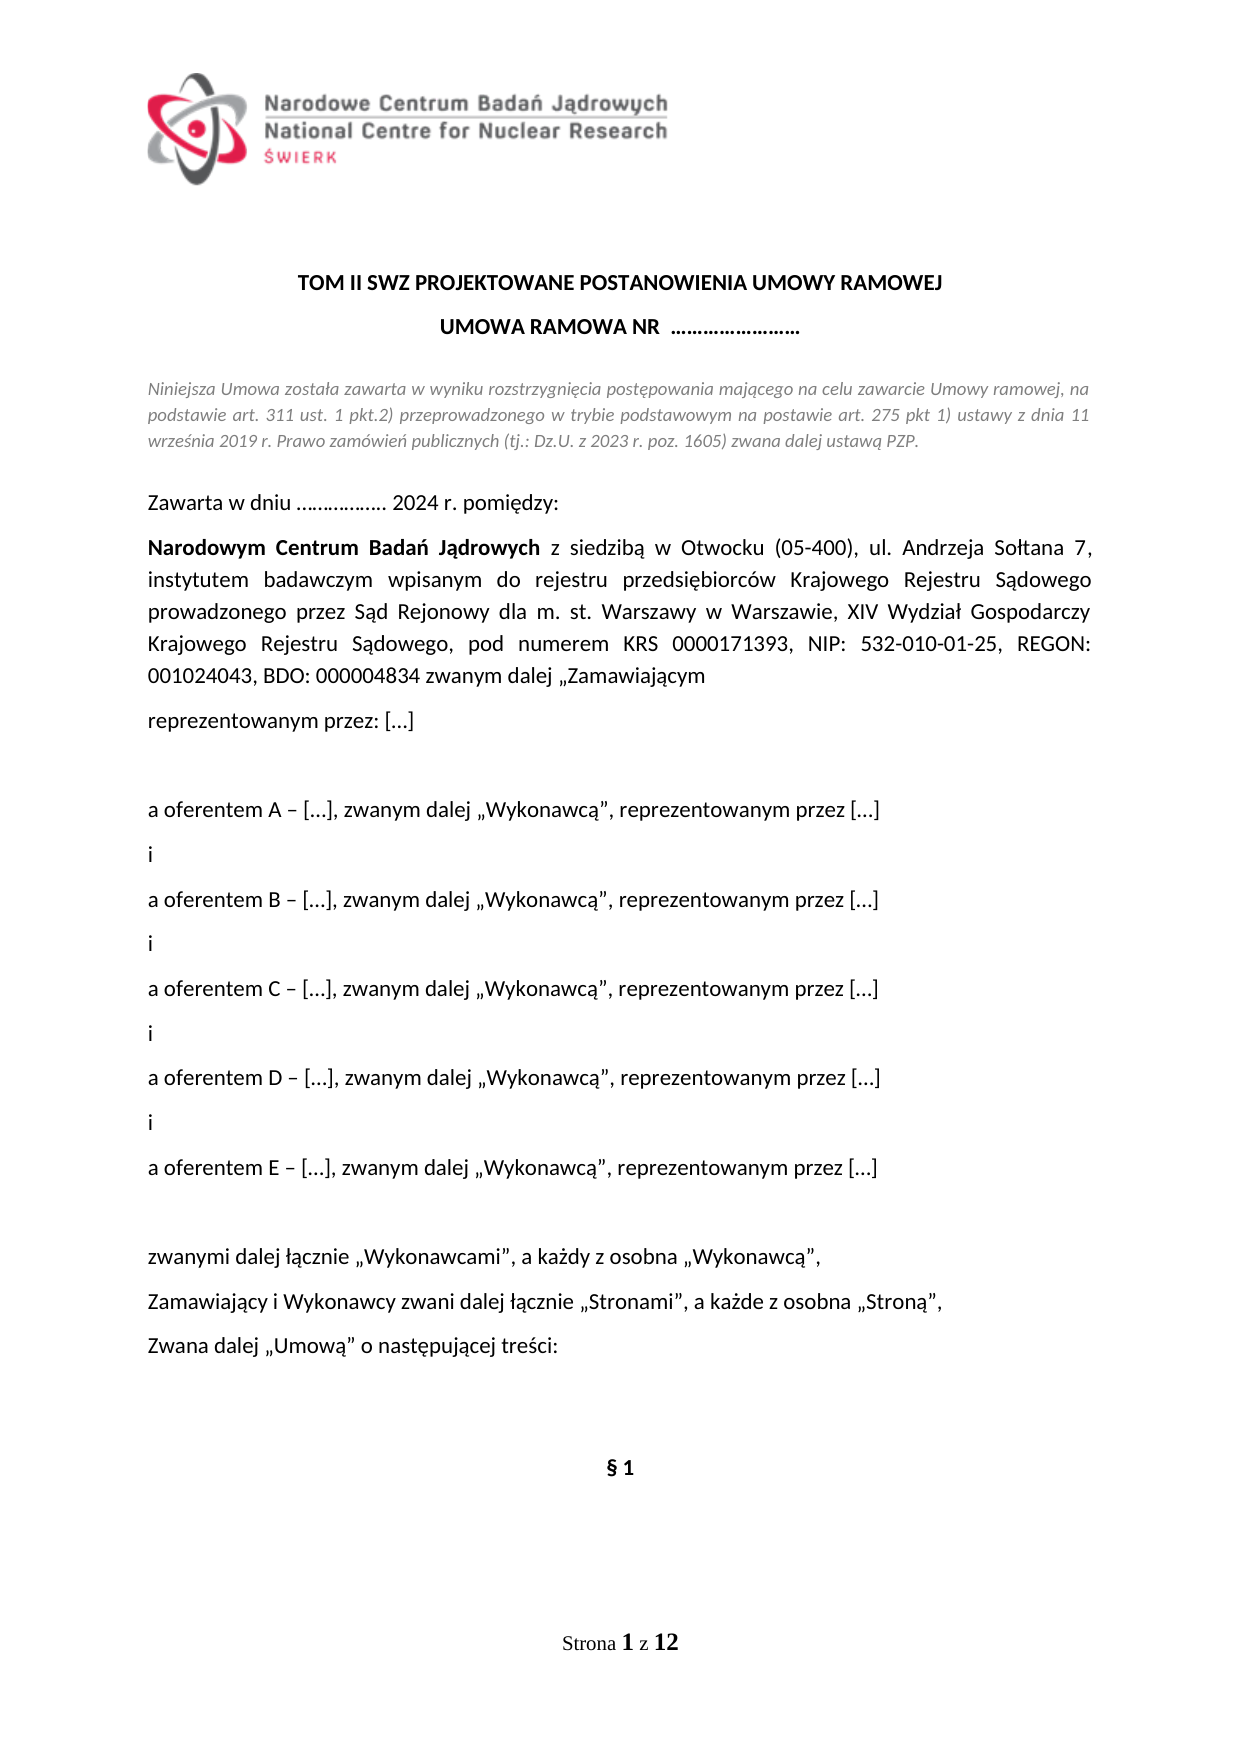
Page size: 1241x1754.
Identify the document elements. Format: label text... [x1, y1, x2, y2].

text Zwana dalej „Umową” o następującej treści: [148, 1332, 1093, 1360]
text UMOWA RAMOWA NR …………………… [148, 312, 1093, 340]
text i [148, 929, 1093, 957]
text i [148, 1108, 1093, 1136]
text reprezentowanym przez: […] [148, 706, 1093, 734]
text Niniejsza Umowa została zawarta w wyniku rozstrzygnięcia postępowania mającego na celu zawarcie Umowy ramowej, na podstawie art. 311 ust. 1 pkt.2) przeprowadzonego w trybie podstawowym na postawie art. 275 pkt 1) ustawy z dnia 11 września 2019 r. Prawo zamówień publicznych (tj.: Dz.U. z 2023 r. poz. 1605) zwana dalej ustawą PZP. [148, 377, 1093, 452]
text a oferentem E – […], zwanym dalej „Wykonawcą”, reprezentowanym przez […] [148, 1153, 1093, 1181]
picture [147, 73, 669, 187]
text § 1 [148, 1453, 1093, 1481]
text zwanymi dalej łącznie „Wykonawcami”, a każdy z osobna „Wykonawcą”, [148, 1242, 1093, 1270]
text Zamawiający i Wykonawcy zwani dalej łącznie „Stronami”, a każde z osobna „Stroną”, [148, 1287, 1093, 1315]
text a oferentem B – […], zwanym dalej „Wykonawcą”, reprezentowanym przez […] [148, 885, 1093, 913]
text i [148, 1019, 1093, 1047]
text a oferentem A – […], zwanym dalej „Wykonawcą”, reprezentowanym przez […] [148, 795, 1093, 823]
text a oferentem D – […], zwanym dalej „Wykonawcą”, reprezentowanym przez […] [148, 1063, 1093, 1092]
text Narodowym Centrum Badań Jądrowych z siedzibą w Otwocku (05-400), ul. Andrzeja Sołtana 7, instytutem badawczym wpisanym do rejestru przedsiębiorców Krajowego Rejestru Sądowego prowadzonego przez Sąd Rejonowy dla m. st. Warszawy w Warszawie, XIV Wydział Gospodarczy Krajowego Rejestru Sądowego, pod numerem KRS 0000171393, NIP: 532-010-01-25, REGON: 001024043, BDO: 000004834 zwanym dalej „Zamawiającym [148, 533, 1093, 689]
text Zawarta w dniu …………….. 2024 r. pomiędzy: [148, 488, 1093, 516]
text TOM II SWZ PROJEKTOWANE POSTANOWIENIA UMOWY RAMOWEJ [148, 268, 1093, 296]
text a oferentem C – […], zwanym dalej „Wykonawcą”, reprezentowanym przez […] [148, 974, 1093, 1002]
text i [148, 840, 1093, 868]
